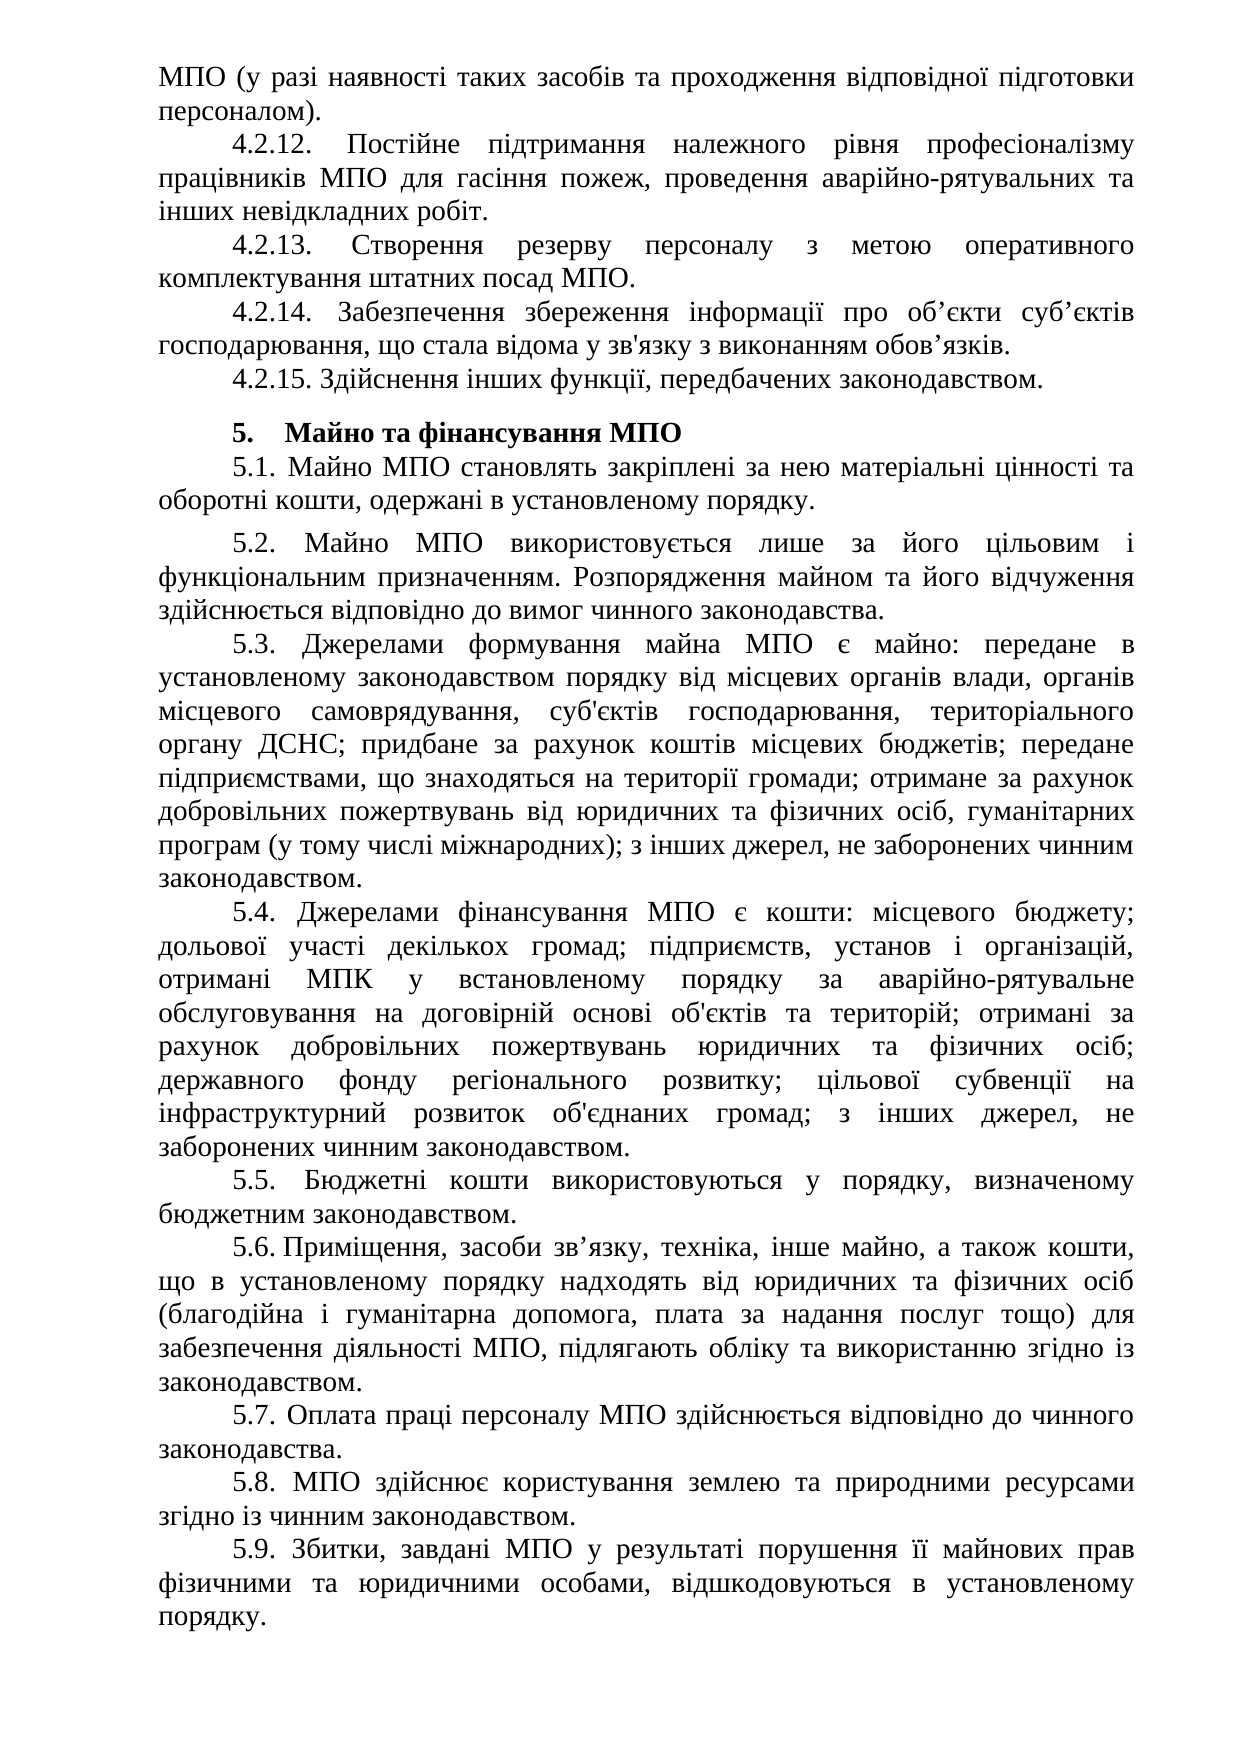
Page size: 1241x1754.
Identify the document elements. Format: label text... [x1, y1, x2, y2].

list Майно та фінансування МПО [232, 415, 1152, 449]
list Джерелами фінансування МПО є кошти: місцевого бюджету; дольової участі декількох громад; підприємств, установ і організацій, отримані МПК у встановленому порядку за аварійно-рятувальне обслуговування на договірній основі об'єктів та територій; отримані за рахунок добровільних пожертвувань юридичних та фізичних осіб; державного фонду регіонального розвитку; цільової субвенції на інфраструктурний розвиток об'єднаних громад; з інших джерел, не заборонених чинним законодавством. [158, 894, 1135, 1162]
list Збитки, завдані МПО у результаті порушення її майнових прав фізичними та юридичними особами, відшкодовуються в установленому порядку. [158, 1531, 1134, 1632]
list Майно МПО використовується лише за його цільовим і функціональним призначенням. Розпорядження майном та його відчуження здійснюється відповідно до вимог чинного законодавства. [158, 525, 1134, 626]
list Забезпечення збереження інформації про об’єкти суб’єктів господарювання, що стала відома у зв'язку з виконанням обов’язків. [158, 294, 1134, 361]
list МПО здійснює користування землею та природними ресурсами згідно із чинним законодавством. [158, 1464, 1134, 1531]
list Бюджетні кошти використовуються у порядку, визначеному бюджетним законодавством. [158, 1162, 1134, 1229]
list Здійснення інших функції, передбачених законодавством. [232, 361, 1152, 394]
list Створення резерву персоналу з метою оперативного комплектування штатних посад МПО. [158, 227, 1134, 294]
list Джерелами формування майна МПО є майно: передане в установленому законодавством порядку від місцевих органів влади, органів місцевого самоврядування, суб'єктів господарювання, територіального органу ДСНС; придбане за рахунок коштів місцевих бюджетів; передане підприємствами, що знаходяться на території громади; отримане за рахунок добровільних пожертвувань від юридичних та фізичних осіб, гуманітарних програм (у тому числі міжнародних); з інших джерел, не заборонених чинним законодавством. [158, 626, 1134, 894]
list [158, 59, 1134, 126]
list Майно МПО становлять закріплені за нею матеріальні цінності та оборотні кошти, одержані в установленому порядку. [158, 449, 1134, 516]
list Оплата праці персоналу МПО здійснюється відповідно до чинного законодавства. [158, 1397, 1134, 1464]
list Приміщення, засоби зв’язку, техніка, інше майно, а також кошти, що в установленому порядку надходять від юридичних та фізичних осіб (благодійна і гуманітарна допомога, плата за надання послуг тощо) для забезпечення діяльності МПО, підлягають обліку та використанню згідно із законодавством. [158, 1229, 1134, 1397]
list Постійне підтримання належного рівня професіоналізму працівників МПО для гасіння пожеж, проведення аварійно-рятувальних та інших невідкладних робіт. [158, 126, 1134, 227]
